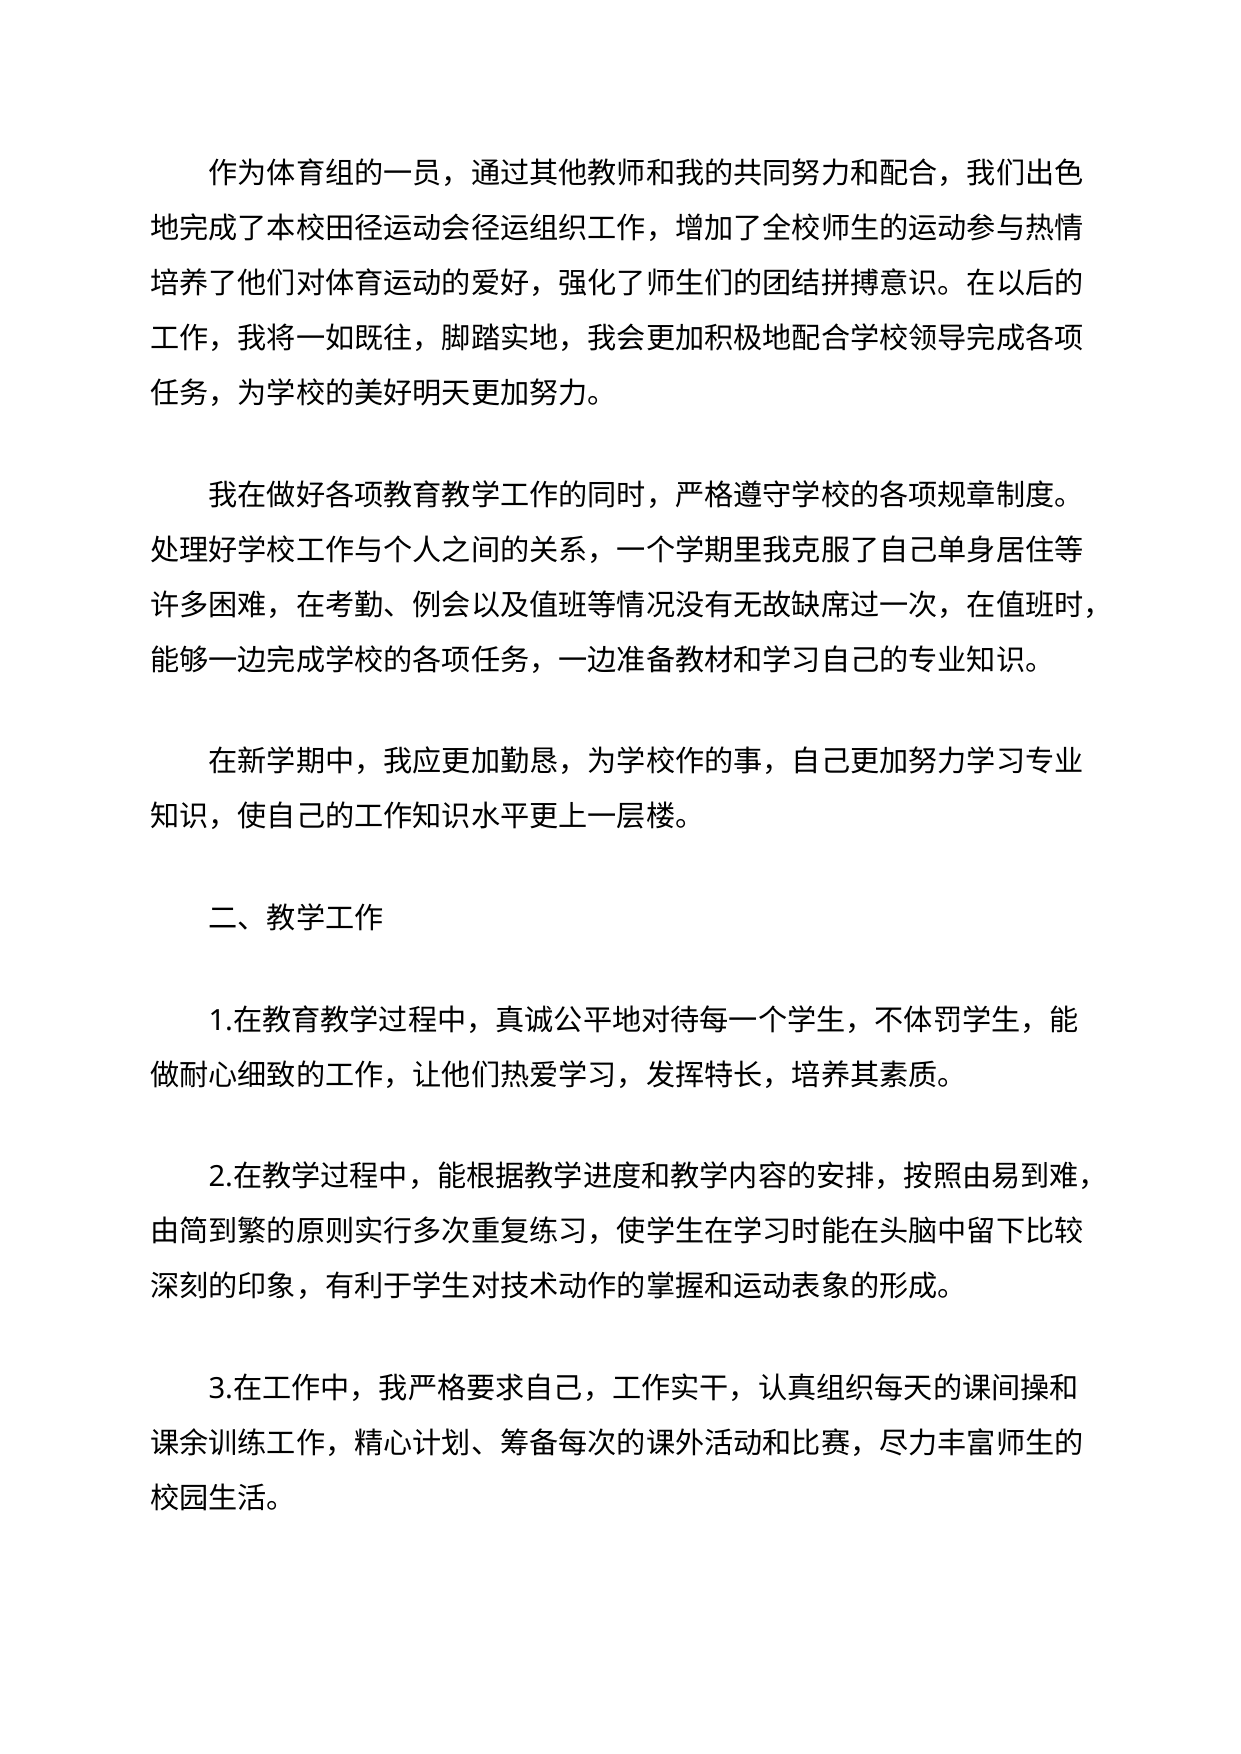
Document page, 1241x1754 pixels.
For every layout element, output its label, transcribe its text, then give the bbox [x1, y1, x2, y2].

text 二、教学工作 [150, 894, 1090, 937]
text 我在做好各项教育教学工作的同时，严格遵守学校的各项规章制度。处理好学校工作与个人之间的关系，一个学期里我克服了自己单身居住等许多困难，在考勤、例会以及值班等情况没有无故缺席过一次，在值班时，能够一边完成学校的各项任务，一边准备教材和学习自己的专业知识。 [150, 471, 1090, 678]
text 2.在教学过程中，能根据教学进度和教学内容的安排，按照由易到难，由简到繁的原则实行多次重复练习，使学生在学习时能在头脑中留下比较深刻的印象，有利于学生对技术动作的掌握和运动表象的形成。 [150, 1153, 1090, 1305]
text 在新学期中，我应更加勤恳，为学校作的事，自己更加努力学习专业知识，使自己的工作知识水平更上一层楼。 [150, 738, 1090, 835]
text 作为体育组的一员，通过其他教师和我的共同努力和配合，我们出色地完成了本校田径运动会径运组织工作，增加了全校师生的运动参与热情培养了他们对体育运动的爱好，强化了师生们的团结拼搏意识。在以后的工作，我将一如既往，脚踏实地，我会更加积极地配合学校领导完成各项任务，为学校的美好明天更加努力。 [150, 150, 1090, 412]
text 3.在工作中，我严格要求自己，工作实干，认真组织每天的课间操和课余训练工作，精心计划、筹备每次的课外活动和比赛，尽力丰富师生的校园生活。 [150, 1365, 1090, 1517]
text 1.在教育教学过程中，真诚公平地对待每一个学生，不体罚学生，能做耐心细致的工作，让他们热爱学习，发挥特长，培养其素质。 [150, 996, 1090, 1093]
